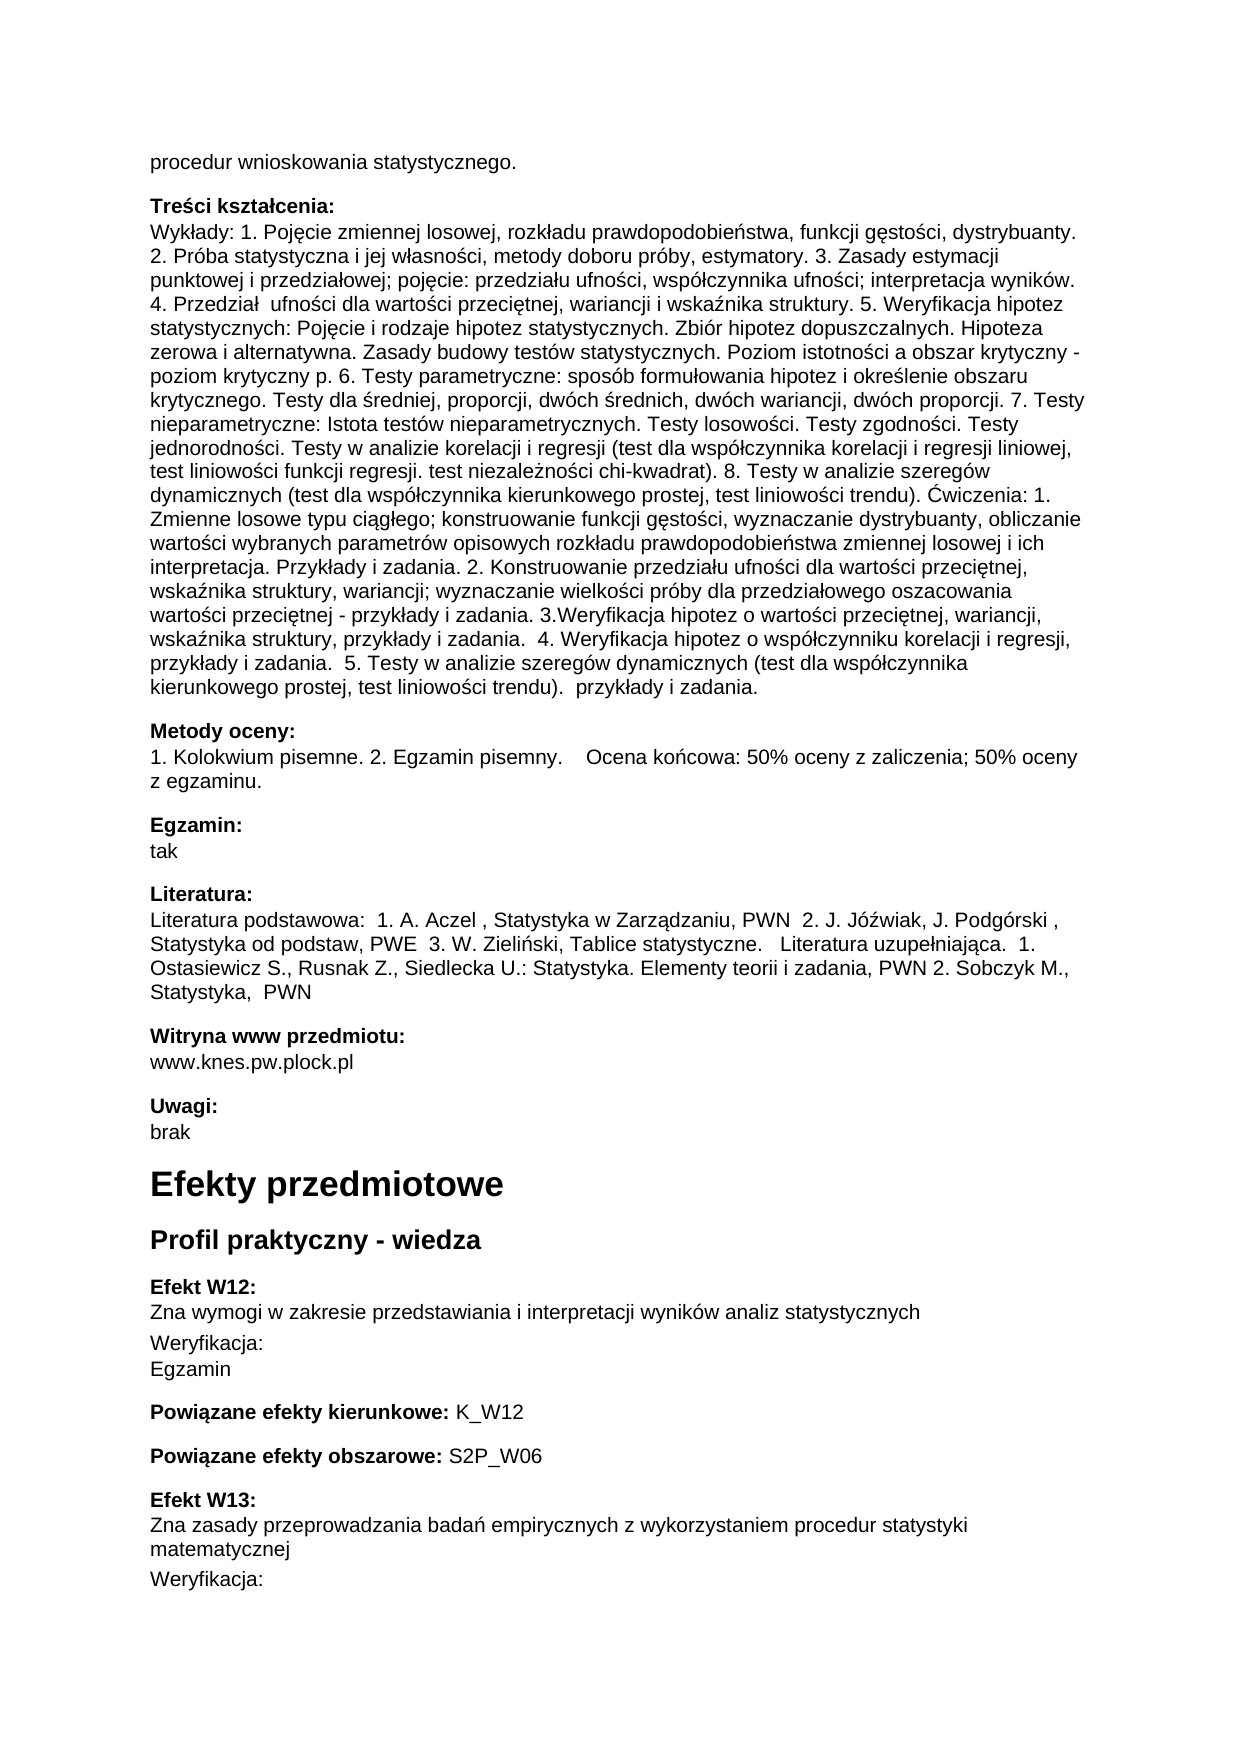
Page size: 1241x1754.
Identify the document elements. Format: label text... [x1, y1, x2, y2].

text Zna zasady przeprowadzania badań empirycznych z wykorzystaniem procedur statystyki matematycznej [150, 1513, 1090, 1561]
text Powiązane efekty kierunkowe: K_W12 [150, 1400, 1090, 1424]
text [150, 150, 1090, 174]
text Treści kształcenia: [150, 194, 1090, 218]
text Egzamin [150, 1356, 1090, 1380]
text brak [150, 1120, 1090, 1144]
text Witryna www przedmiotu: [150, 1024, 1090, 1048]
text tak [150, 838, 1090, 862]
text Powiązane efekty obszarowe: S2P_W06 [150, 1444, 1090, 1468]
text Uwagi: [150, 1094, 1090, 1118]
text Egzamin: [150, 812, 1090, 836]
text Efekt W12: [150, 1275, 1090, 1299]
text Wykłady: 1. Pojęcie zmiennej losowej, rozkładu prawdopodobieństwa, funkcji gęstości, dystrybuanty. 2. Próba statystyczna i jej własności, metody doboru próby, estymatory. 3. Zasady estymacji punktowej i przedziałowej; pojęcie: przedziału ufności, współczynnika ufności; interpretacja wyników. 4. Przedział ufności dla wartości przeciętnej, wariancji i wskaźnika struktury. 5. Weryfikacja hipotez statystycznych: Pojęcie i rodzaje hipotez statystycznych. Zbiór hipotez dopuszczalnych. Hipoteza zerowa i alternatywna. Zasady budowy testów statystycznych. Poziom istotności a obszar krytyczny - poziom krytyczny p. 6. Testy parametryczne: sposób formułowania hipotez i określenie obszaru krytycznego. Testy dla średniej, proporcji, dwóch średnich, dwóch wariancji, dwóch proporcji. 7. Testy nieparametryczne: Istota testów nieparametrycznych. Testy losowości. Testy zgodności. Testy jednorodności. Testy w analizie korelacji i regresji (test dla współczynnika korelacji i regresji liniowej, test liniowości funkcji regresji. test niezależności chi-kwadrat). 8. Testy w analizie szeregów dynamicznych (test dla współczynnika kierunkowego prostej, test liniowości trendu). Ćwiczenia: 1. Zmienne losowe typu ciągłego; konstruowanie funkcji gęstości, wyznaczanie dystrybuanty, obliczanie wartości wybranych parametrów opisowych rozkładu prawdopodobieństwa zmiennej losowej i ich interpretacja. Przykłady i zadania. 2. Konstruowanie przedziału ufności dla wartości przeciętnej, wskaźnika struktury, wariancji; wyznaczanie wielkości próby dla przedziałowego oszacowania wartości przeciętnej - przykłady i zadania. 3.Weryfikacja hipotez o wartości przeciętnej, wariancji, wskaźnika struktury, przykłady i zadania. 4. Weryfikacja hipotez o współczynniku korelacji i regresji, przykłady i zadania. 5. Testy w analizie szeregów dynamicznych (test dla współczynnika kierunkowego prostej, test liniowości trendu). przykłady i zadania. [150, 220, 1090, 699]
subtitle Efekty przedmiotowe [150, 1163, 1090, 1204]
text 1. Kolokwium pisemne. 2. Egzamin pisemny. Ocena końcowa: 50% oceny z zaliczenia; 50% oceny z egzaminu. [150, 745, 1090, 793]
text Zna wymogi w zakresie przedstawiania i interpretacji wyników analiz statystycznych [150, 1300, 1090, 1324]
text www.knes.pw.plock.pl [150, 1050, 1090, 1074]
text Weryfikacja: [150, 1567, 1090, 1591]
text Efekt W13: [150, 1488, 1090, 1512]
subtitle Profil praktyczny - wiedza [150, 1224, 1090, 1255]
text Literatura: [150, 882, 1090, 906]
text Literatura podstawowa: 1. A. Aczel , Statystyka w Zarządzaniu, PWN 2. J. Jóźwiak, J. Podgórski , Statystyka od podstaw, PWE 3. W. Zieliński, Tablice statystyczne. Literatura uzupełniająca. 1. Ostasiewicz S., Rusnak Z., Siedlecka U.: Statystyka. Elementy teorii i zadania, PWN 2. Sobczyk M., Statystyka, PWN [150, 908, 1090, 1004]
text Weryfikacja: [150, 1330, 1090, 1354]
text Metody oceny: [150, 719, 1090, 743]
